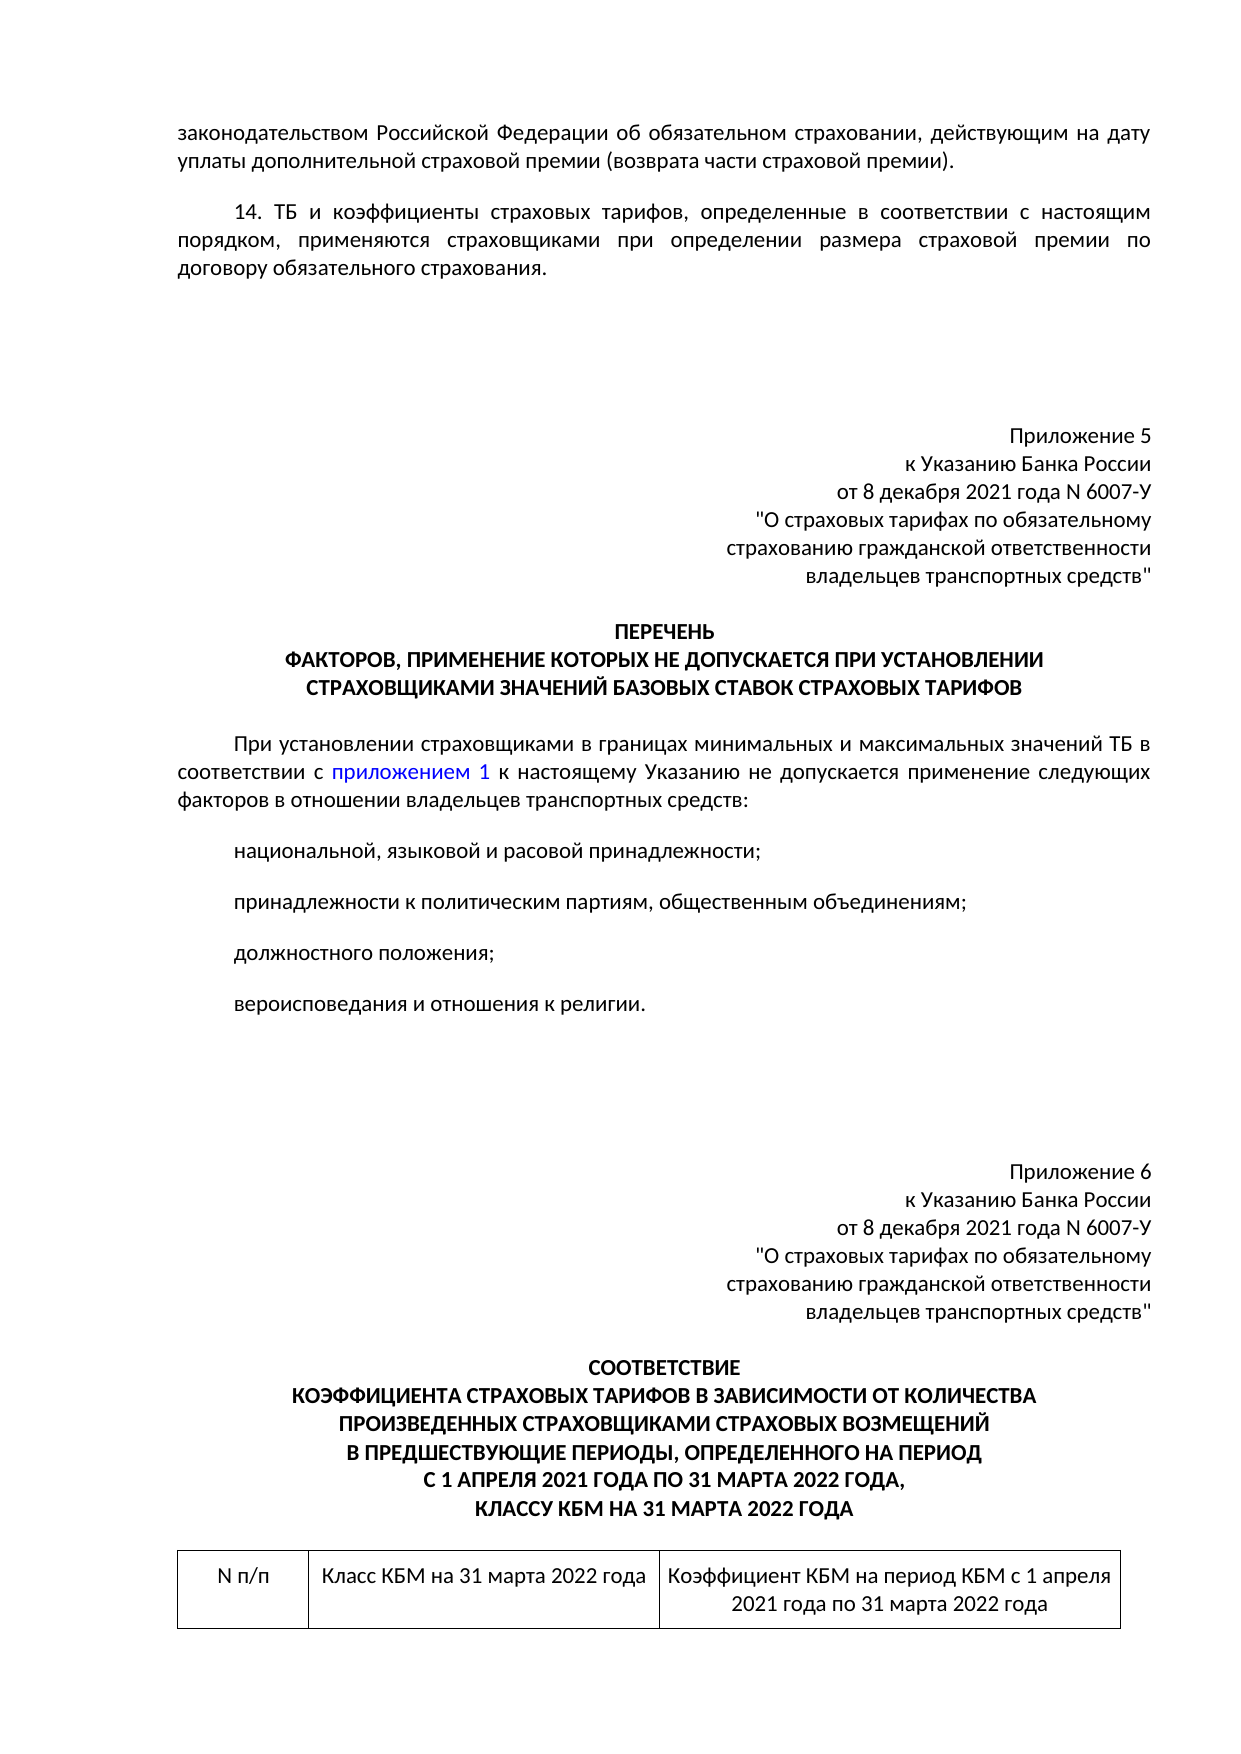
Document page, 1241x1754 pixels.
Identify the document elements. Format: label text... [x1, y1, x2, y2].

text владельцев транспортных средств" [177, 1297, 1152, 1326]
text Приложение 6 [177, 1157, 1152, 1185]
table_header Класс КБМ на 31 марта 2022 года [309, 1551, 659, 1628]
table_header N п/п [178, 1551, 308, 1628]
text к Указанию Банка России [177, 1185, 1152, 1213]
title В ПРЕДШЕСТВУЮЩИЕ ПЕРИОДЫ, ОПРЕДЕЛЕННОГО НА ПЕРИОД [177, 1438, 1152, 1466]
text принадлежности к политическим партиям, общественным объединениям; [177, 887, 1152, 915]
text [177, 118, 1152, 174]
text к Указанию Банка России [177, 449, 1152, 477]
title ПРОИЗВЕДЕННЫХ СТРАХОВЩИКАМИ СТРАХОВЫХ ВОЗМЕЩЕНИЙ [177, 1409, 1152, 1438]
text "О страховых тарифах по обязательному [177, 1241, 1152, 1269]
text 14. ТБ и коэффициенты страховых тарифов, определенные в соответствии с настоящим порядком, применяются страховщиками при определении размера страховой премии по договору обязательного страхования. [177, 197, 1152, 281]
title ПЕРЕЧЕНЬ [177, 617, 1152, 645]
text "О страховых тарифах по обязательному [177, 505, 1152, 533]
title С 1 АПРЕЛЯ 2021 ГОДА ПО 31 МАРТА 2022 ГОДА, [177, 1466, 1152, 1494]
text При установлении страховщиками в границах минимальных и максимальных значений ТБ в соответствии с приложением 1 к настоящему Указанию не допускается применение следующих факторов в отношении владельцев транспортных средств: [177, 729, 1152, 813]
text страхованию гражданской ответственности [177, 533, 1152, 561]
text страхованию гражданской ответственности [177, 1269, 1152, 1297]
title КЛАССУ КБМ НА 31 МАРТА 2022 ГОДА [177, 1494, 1152, 1522]
text вероисповедания и отношения к религии. [177, 989, 1152, 1017]
text Приложение 5 [177, 421, 1152, 449]
title СТРАХОВЩИКАМИ ЗНАЧЕНИЙ БАЗОВЫХ СТАВОК СТРАХОВЫХ ТАРИФОВ [177, 673, 1152, 701]
text владельцев транспортных средств" [177, 561, 1152, 589]
text должностного положения; [177, 938, 1152, 966]
title КОЭФФИЦИЕНТА СТРАХОВЫХ ТАРИФОВ В ЗАВИСИМОСТИ ОТ КОЛИЧЕСТВА [177, 1382, 1152, 1409]
text национальной, языковой и расовой принадлежности; [177, 836, 1152, 864]
title СООТВЕТСТВИЕ [177, 1353, 1152, 1382]
title ФАКТОРОВ, ПРИМЕНЕНИЕ КОТОРЫХ НЕ ДОПУСКАЕТСЯ ПРИ УСТАНОВЛЕНИИ [177, 645, 1152, 673]
text от 8 декабря 2021 года N 6007-У [177, 477, 1152, 505]
text от 8 декабря 2021 года N 6007-У [177, 1213, 1152, 1241]
table_header Коэффициент КБМ на период КБМ с 1 апреля 2021 года по 31 марта 2022 года [660, 1551, 1120, 1628]
